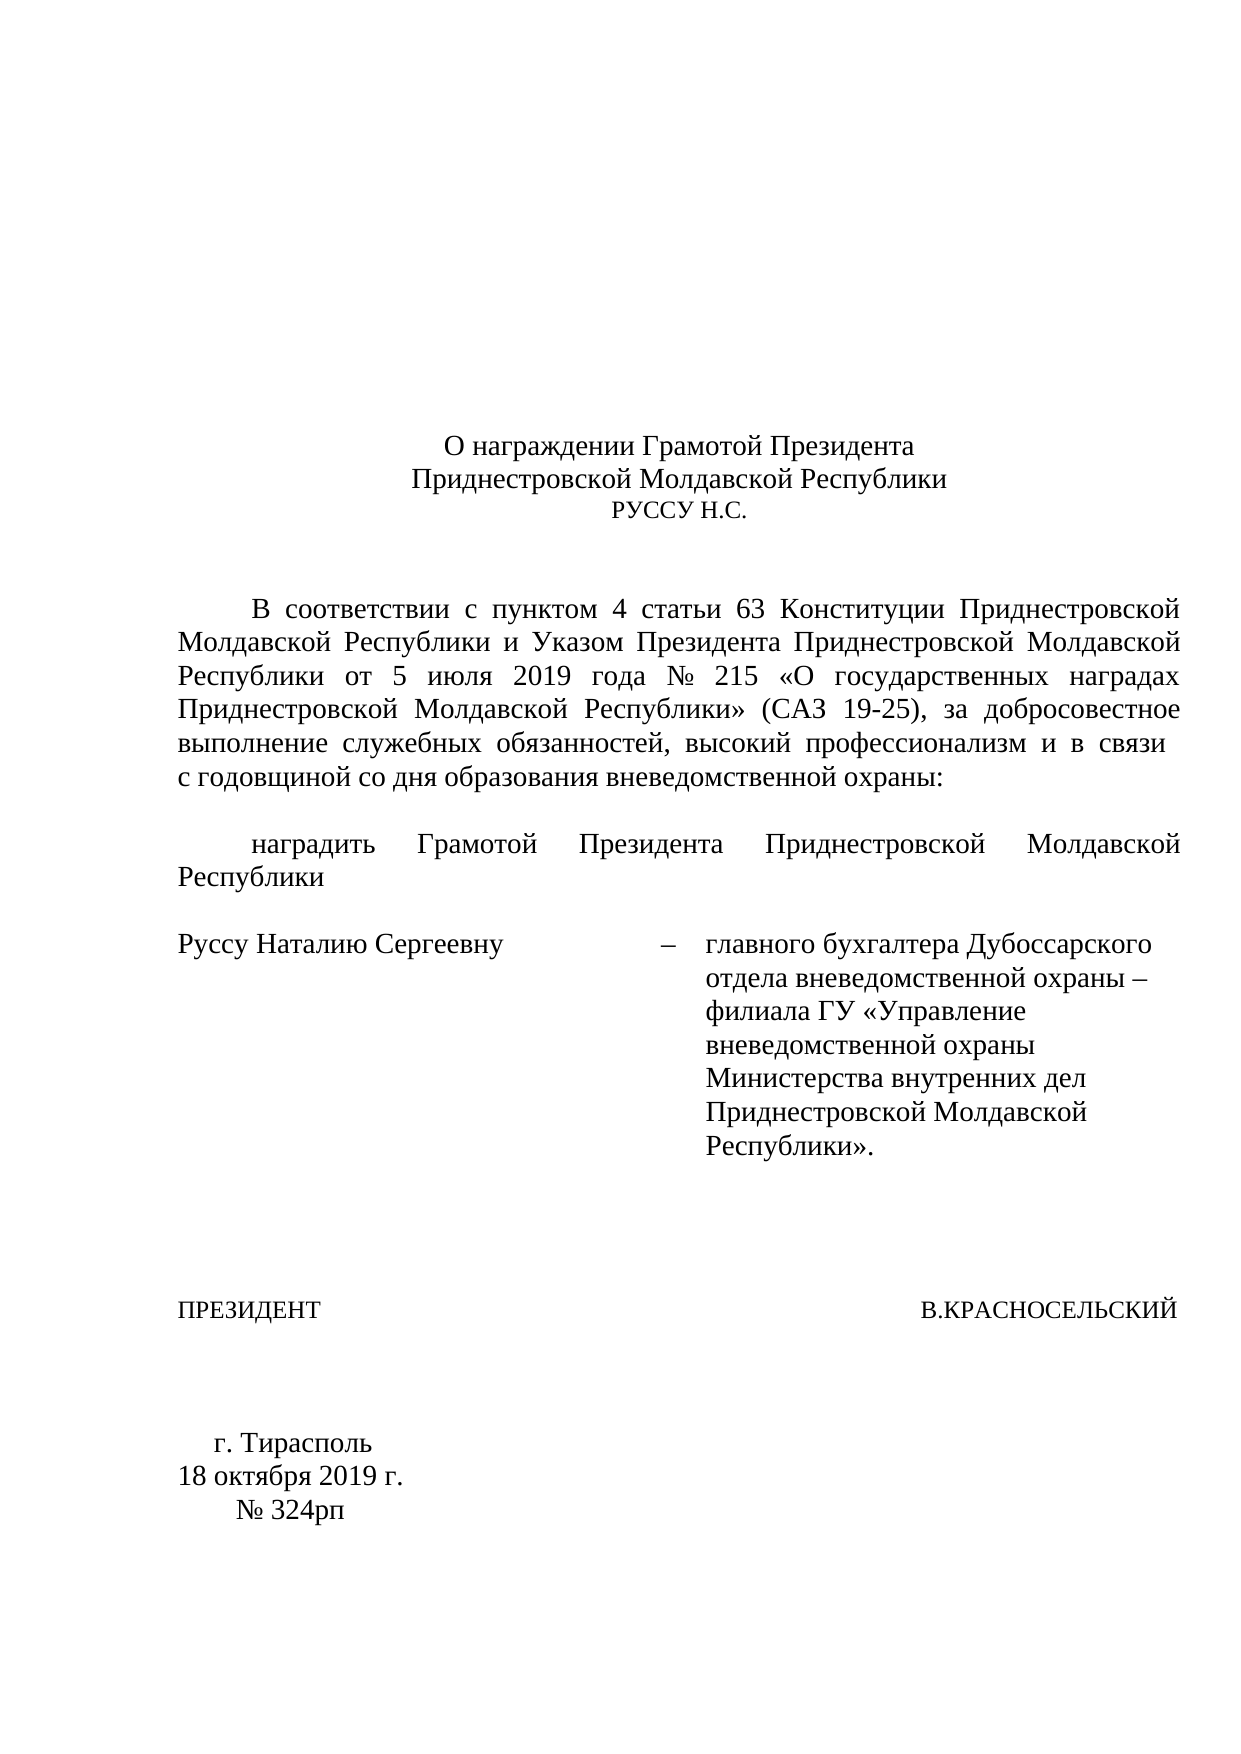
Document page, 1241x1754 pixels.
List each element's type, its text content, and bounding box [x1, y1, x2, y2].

table_header Руссу Наталию Сергеевну [166, 926, 649, 1161]
text наградить Грамотой Президента Приднестровской Молдавской Республики [177, 826, 1181, 893]
text 18 октября 2019 г. [177, 1458, 1181, 1492]
text Приднестровской Молдавской Республики [177, 462, 1181, 495]
text РУССУ Н.С. [177, 495, 1181, 524]
text г. Тирасполь [177, 1425, 1181, 1458]
text О награждении Грамотой Президента [177, 428, 1181, 462]
text № 324рп [177, 1492, 1181, 1525]
table_header – [650, 926, 694, 1161]
text В соответствии с пунктом 4 статьи 63 Конституции Приднестровской Молдавской Республики и Указом Президента Приднестровской Молдавской Республики от 5 июля 2019 года № 215 «О государственных наградах Приднестровской Молдавской Республики» (САЗ 19-25), за добросовестное выполнение служебных обязанностей, высокий профессионализм и в связи с годовщиной со дня образования вневедомственной охраны: [177, 591, 1181, 792]
text ПРЕЗИДЕНТ В.КРАСНОСЕЛЬСКИЙ [177, 1295, 1181, 1324]
table_header главного бухгалтера Дубоссарского отдела вневедомственной охраны – филиала ГУ «Управление вневедомственной охраны Министерства внутренних дел Приднестровской Молдавской Республики». [694, 926, 1196, 1161]
